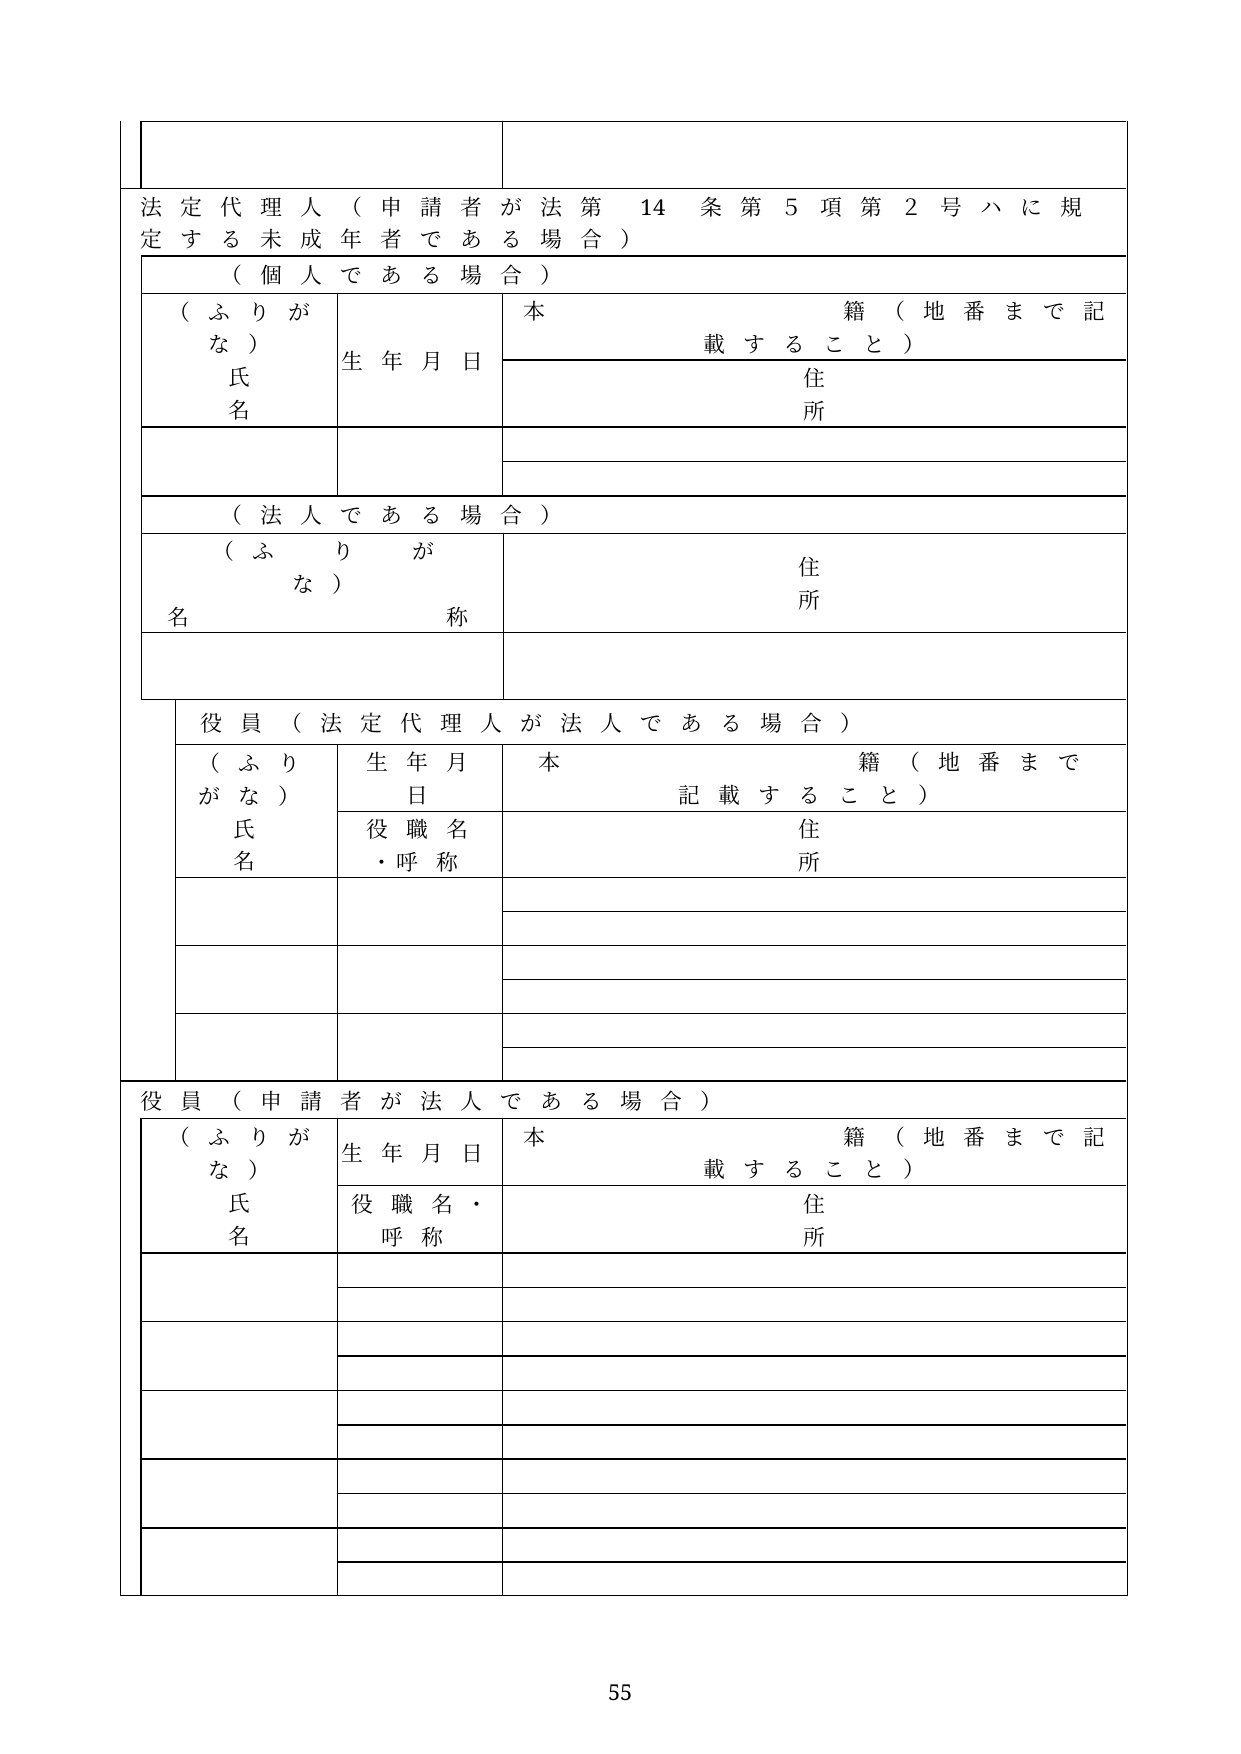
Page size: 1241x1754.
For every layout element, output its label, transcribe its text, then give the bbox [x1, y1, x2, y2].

table_cell 本 籍（地番まで記載すること） [503, 293, 1127, 359]
table_cell （法人である場合） [142, 495, 1127, 532]
table_cell 役職名･呼称 [338, 1186, 502, 1252]
table_cell [142, 1391, 337, 1458]
table_cell [338, 428, 502, 495]
table_cell [503, 426, 1127, 461]
table_cell [338, 878, 502, 945]
table_cell 住 所 [503, 1185, 1127, 1252]
table_cell [142, 428, 337, 495]
table_cell [503, 1286, 1127, 1321]
table_cell [503, 1458, 1127, 1493]
table_cell [176, 946, 337, 1013]
table_cell （ふりがな） 氏 名 [142, 294, 337, 426]
table_cell [338, 1563, 502, 1595]
table_cell 法定代理人（申請者が法第14条第５項第２号ハに規定する未成年者である場合） [121, 188, 1127, 255]
table_cell [503, 1321, 1127, 1355]
table_cell 住 所 [503, 811, 1127, 877]
table_cell [503, 945, 1127, 979]
table_cell [176, 878, 337, 945]
table_cell （ふりがな） 氏 名 [176, 745, 337, 877]
table_cell [142, 1254, 337, 1321]
table_cell [142, 1460, 337, 1527]
table_cell [142, 1322, 337, 1389]
table_cell [141, 700, 175, 1080]
table_cell [142, 1529, 337, 1595]
table_cell [503, 877, 1127, 911]
table_cell [121, 255, 141, 1080]
table_cell [338, 1460, 502, 1493]
table_cell 住 所 [504, 533, 1127, 632]
table_cell [503, 1424, 1127, 1458]
table_cell 役職名･呼称 [338, 812, 502, 877]
table_cell [338, 1322, 502, 1355]
table_cell [142, 122, 502, 188]
table_cell [338, 946, 502, 1013]
table_cell [338, 1254, 502, 1286]
table_cell [338, 1529, 502, 1561]
table_cell （ふりがな） 氏 名 [142, 1119, 337, 1252]
table_cell 生年月日 [338, 1119, 502, 1185]
table_cell [503, 1252, 1127, 1286]
table_cell 本 籍（地番まで記載すること） [503, 744, 1127, 811]
table_cell [503, 1561, 1127, 1595]
table_cell [504, 632, 1127, 699]
table_cell [503, 979, 1127, 1013]
table_cell 住 所 [503, 359, 1127, 426]
table_cell 生年月日 [338, 745, 502, 811]
table_cell [503, 1013, 1127, 1047]
table_cell [338, 1426, 502, 1458]
table_cell [503, 121, 1127, 188]
table_cell 本 籍（地番まで記載すること） [503, 1118, 1127, 1185]
table_cell [121, 1118, 140, 1595]
table_cell [503, 911, 1127, 945]
table_cell [503, 1390, 1127, 1424]
table_cell [142, 633, 503, 699]
table_cell 役員（申請者が法人である場合） [121, 1080, 1127, 1118]
table_cell [503, 461, 1127, 495]
table_cell [338, 1494, 502, 1527]
table_cell [338, 1288, 502, 1321]
table_cell [503, 1527, 1127, 1561]
table_cell （ふ り が な） 名 称 [142, 534, 503, 632]
table_cell [338, 1357, 502, 1389]
table_cell 生年月日 [338, 294, 502, 426]
table_cell （個人である場合） [142, 255, 1127, 292]
table_cell [338, 1014, 502, 1080]
table_cell [338, 1391, 502, 1424]
table_cell 役員（法定代理人が法人である場合） [176, 699, 1127, 744]
table_cell [503, 1047, 1127, 1080]
table_cell [176, 1014, 337, 1080]
table_cell [503, 1355, 1127, 1389]
table_cell [503, 1493, 1127, 1527]
